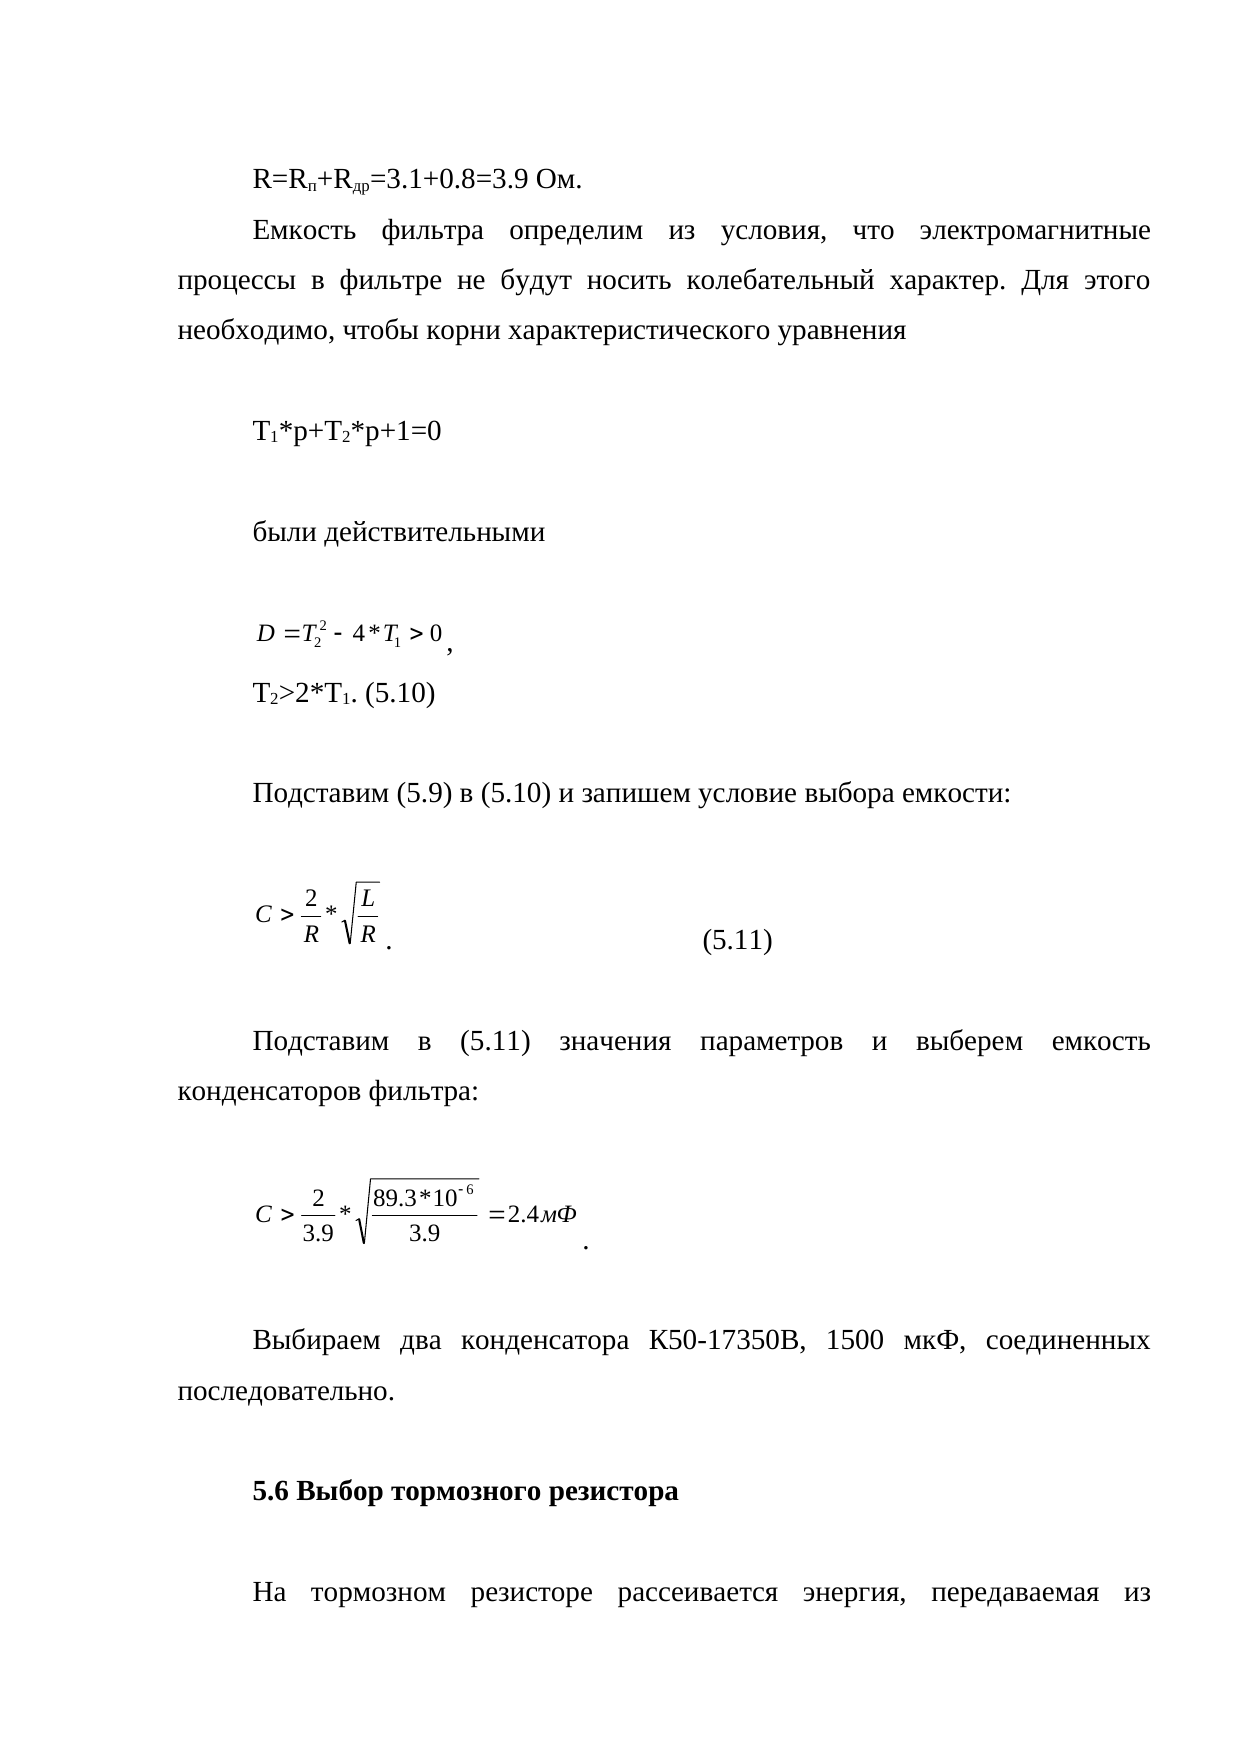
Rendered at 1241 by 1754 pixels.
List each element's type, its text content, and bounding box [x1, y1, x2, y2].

text Подставим (5.9) в (5.10) и запишем условие выбора емкости: [177, 776, 1152, 809]
text 5.6 Выбор тормозного резистора [177, 1473, 1152, 1507]
text R=Rп+Rдр=3.1+0.8=3.9 Ом. [177, 161, 1152, 195]
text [177, 1574, 1152, 1607]
text были действительными [177, 514, 1152, 547]
text Емкость фильтра определим из условия, что электромагнитные процессы в фильтре не будут носить колебательный характер. Для этого необходимо, чтобы корни характеристического уравнения [177, 212, 1152, 346]
text , [177, 614, 1152, 658]
text Т2>2*Т1. (5.10) [177, 675, 1152, 708]
text . [177, 1174, 1152, 1255]
text Подставим в (5.11) значения параметров и выберем емкость конденсаторов фильтра: [177, 1023, 1152, 1107]
text Т1*р+Т2*р+1=0 [177, 413, 1152, 447]
text Выбираем два конденсатора К50-17350В, 1500 мкФ, соединенных последовательно. [177, 1322, 1152, 1406]
text . (5.11) [177, 876, 1152, 956]
